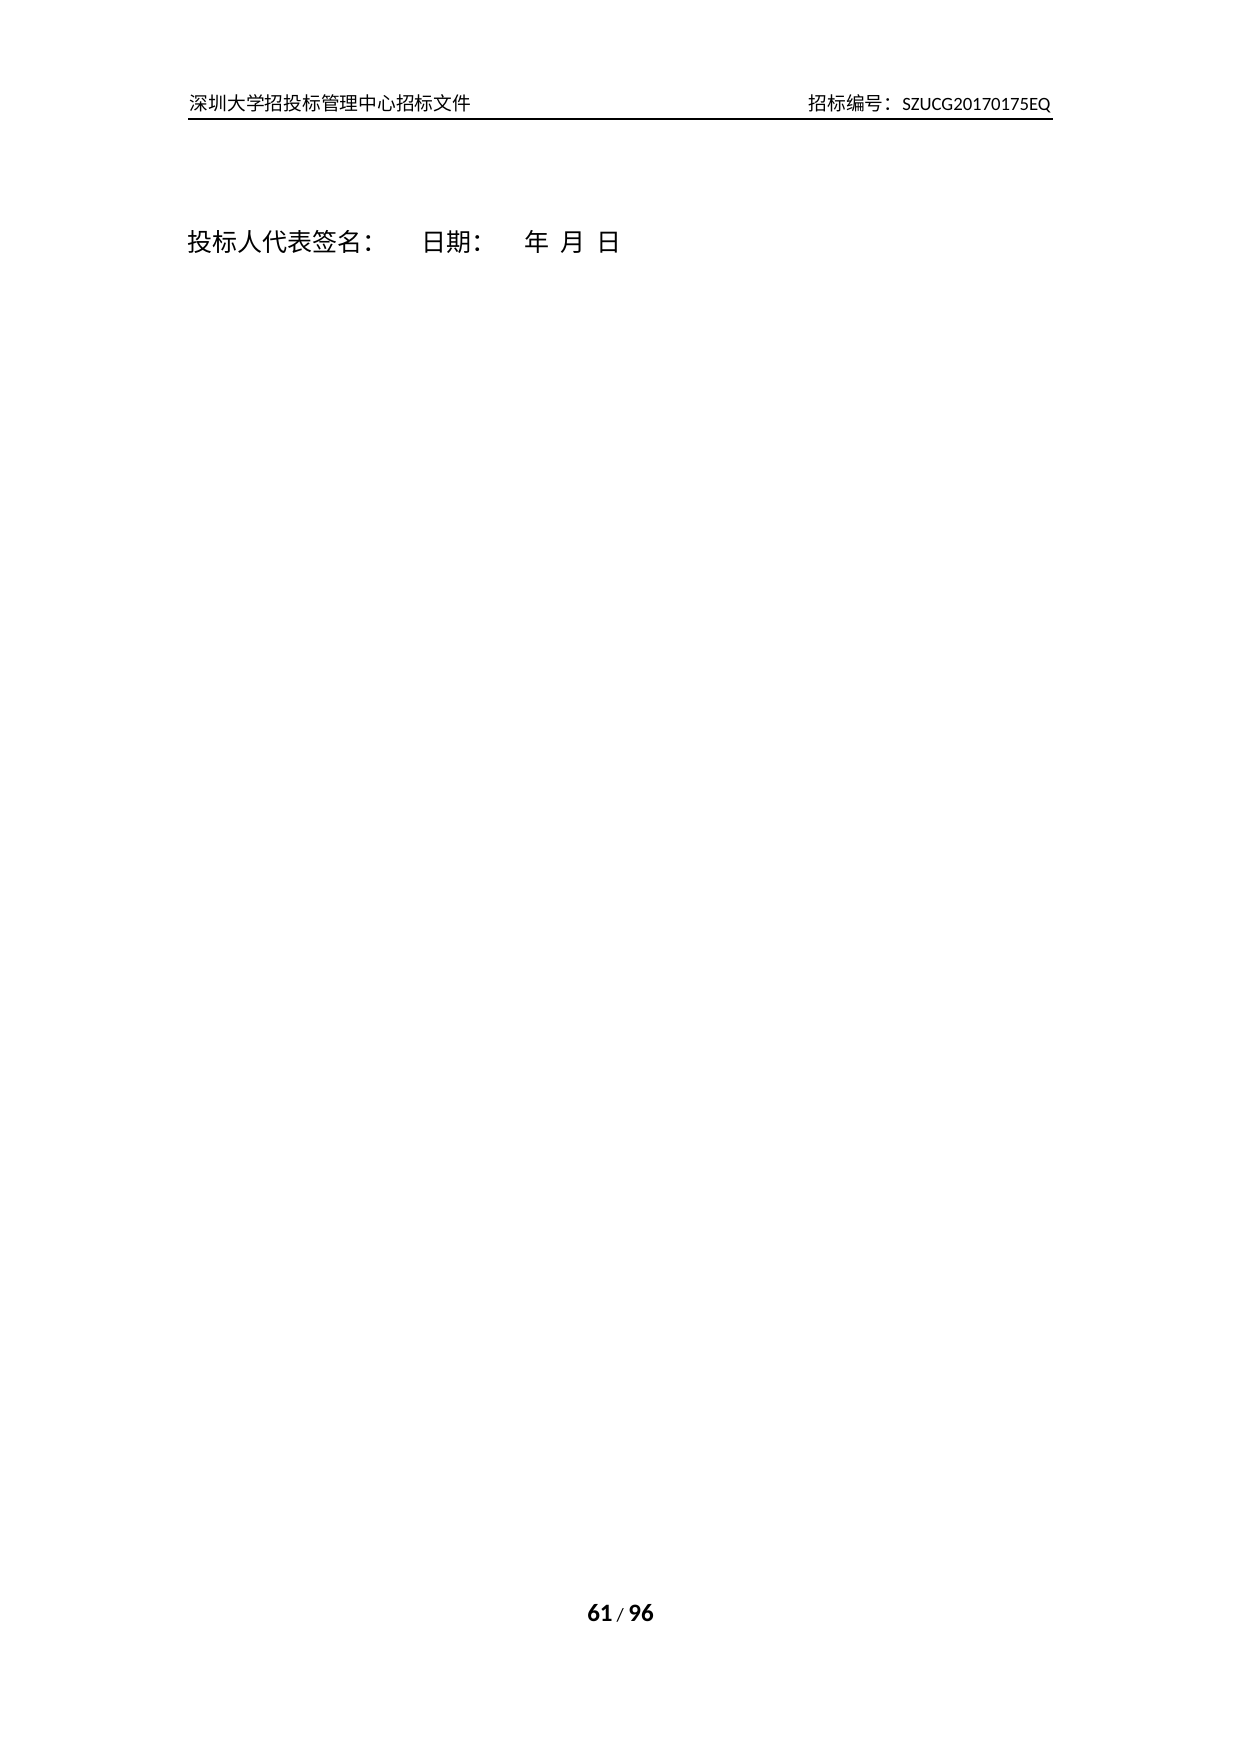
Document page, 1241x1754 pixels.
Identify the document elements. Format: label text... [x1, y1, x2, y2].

text 投标人代表签名： 日期： 年 月 日 [187, 208, 1053, 273]
